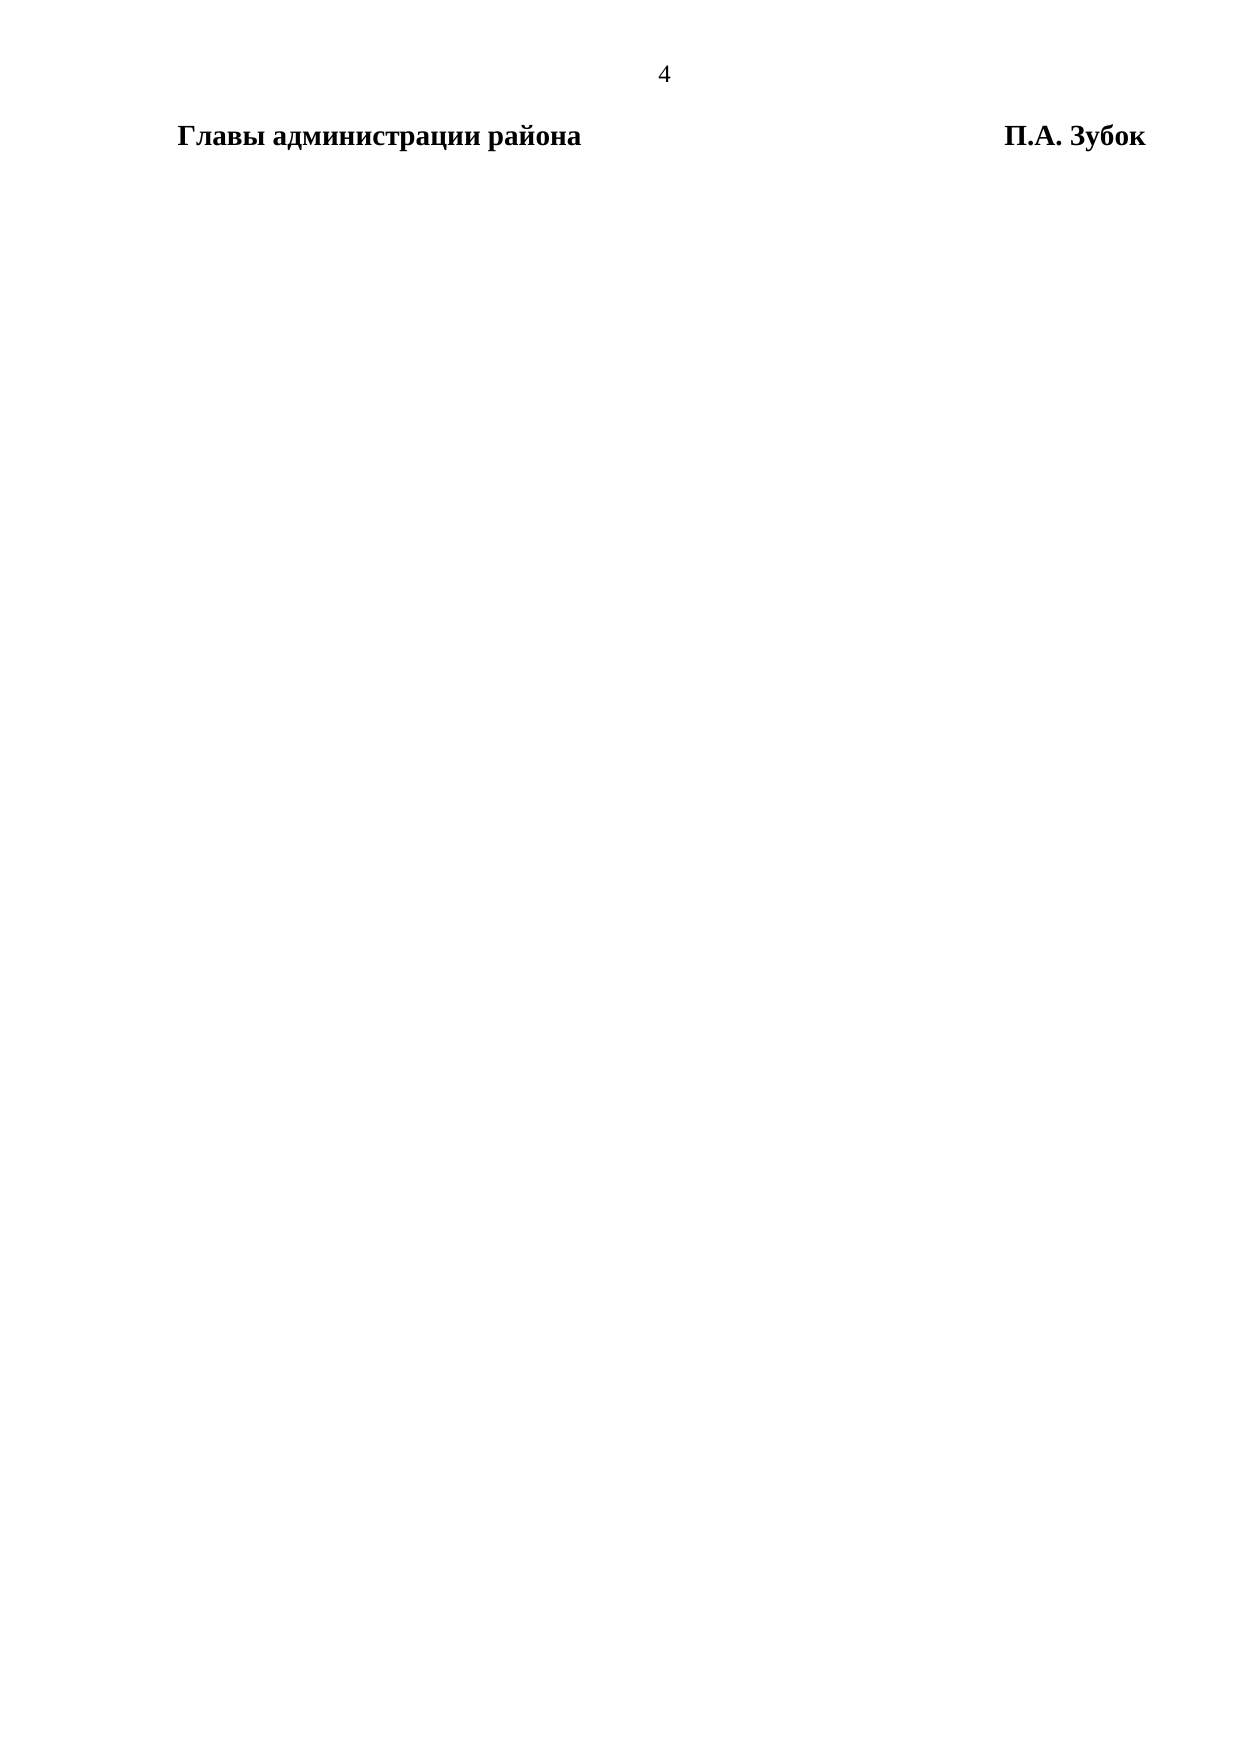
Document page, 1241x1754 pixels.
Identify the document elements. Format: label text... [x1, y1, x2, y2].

text Главы администрации района П.А. Зубок [177, 118, 1152, 152]
